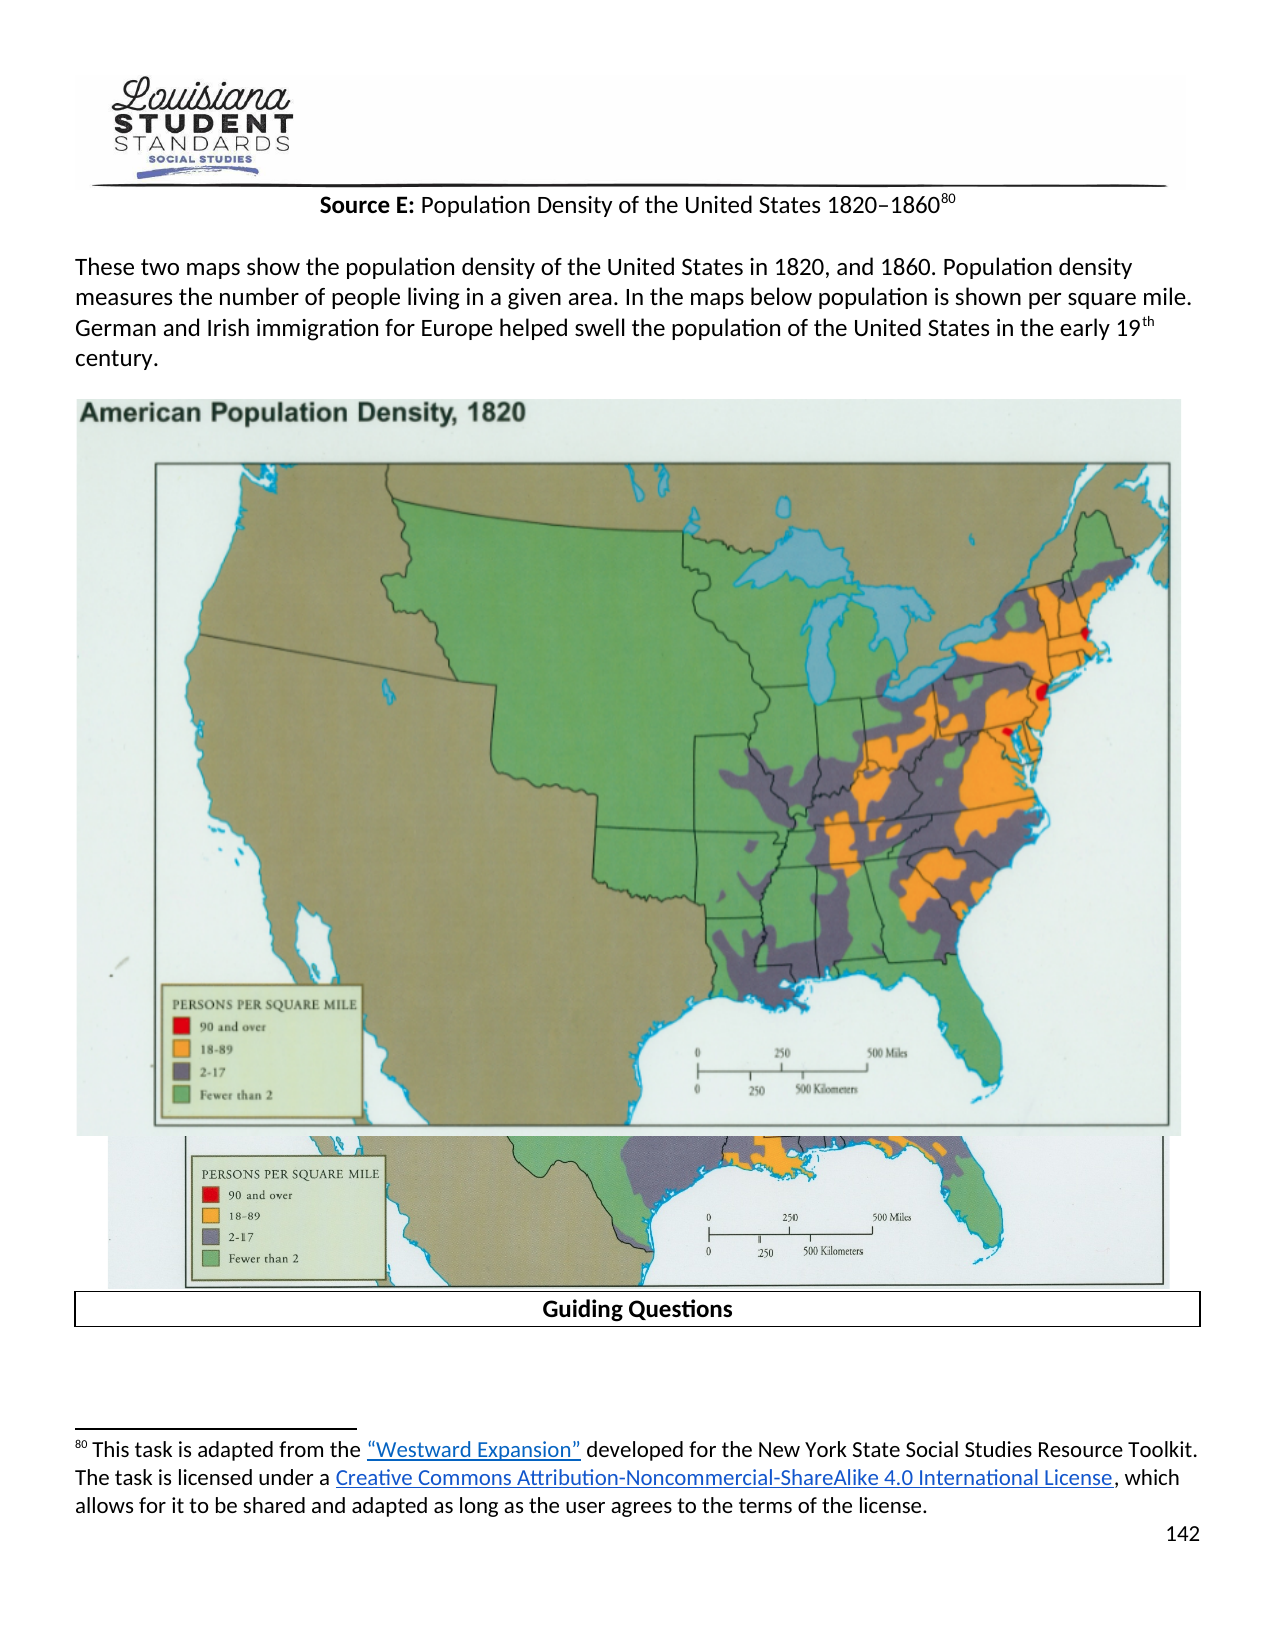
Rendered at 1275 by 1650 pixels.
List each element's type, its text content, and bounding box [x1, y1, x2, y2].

text Source E: Population Density of the United States 1820–1860 [75, 190, 1200, 220]
text These two maps show the population density of the United States in 1820, and 1860. Population density measures the number of people living in a given area. In the maps below population is shown per square mile. German and Irish immigration for Europe helped swell the population of the United States in the early 19th century. [75, 251, 1200, 373]
table_header Guiding Questions [76, 1292, 1199, 1326]
picture [75, 399, 1181, 1288]
picture [75, 75, 1186, 190]
